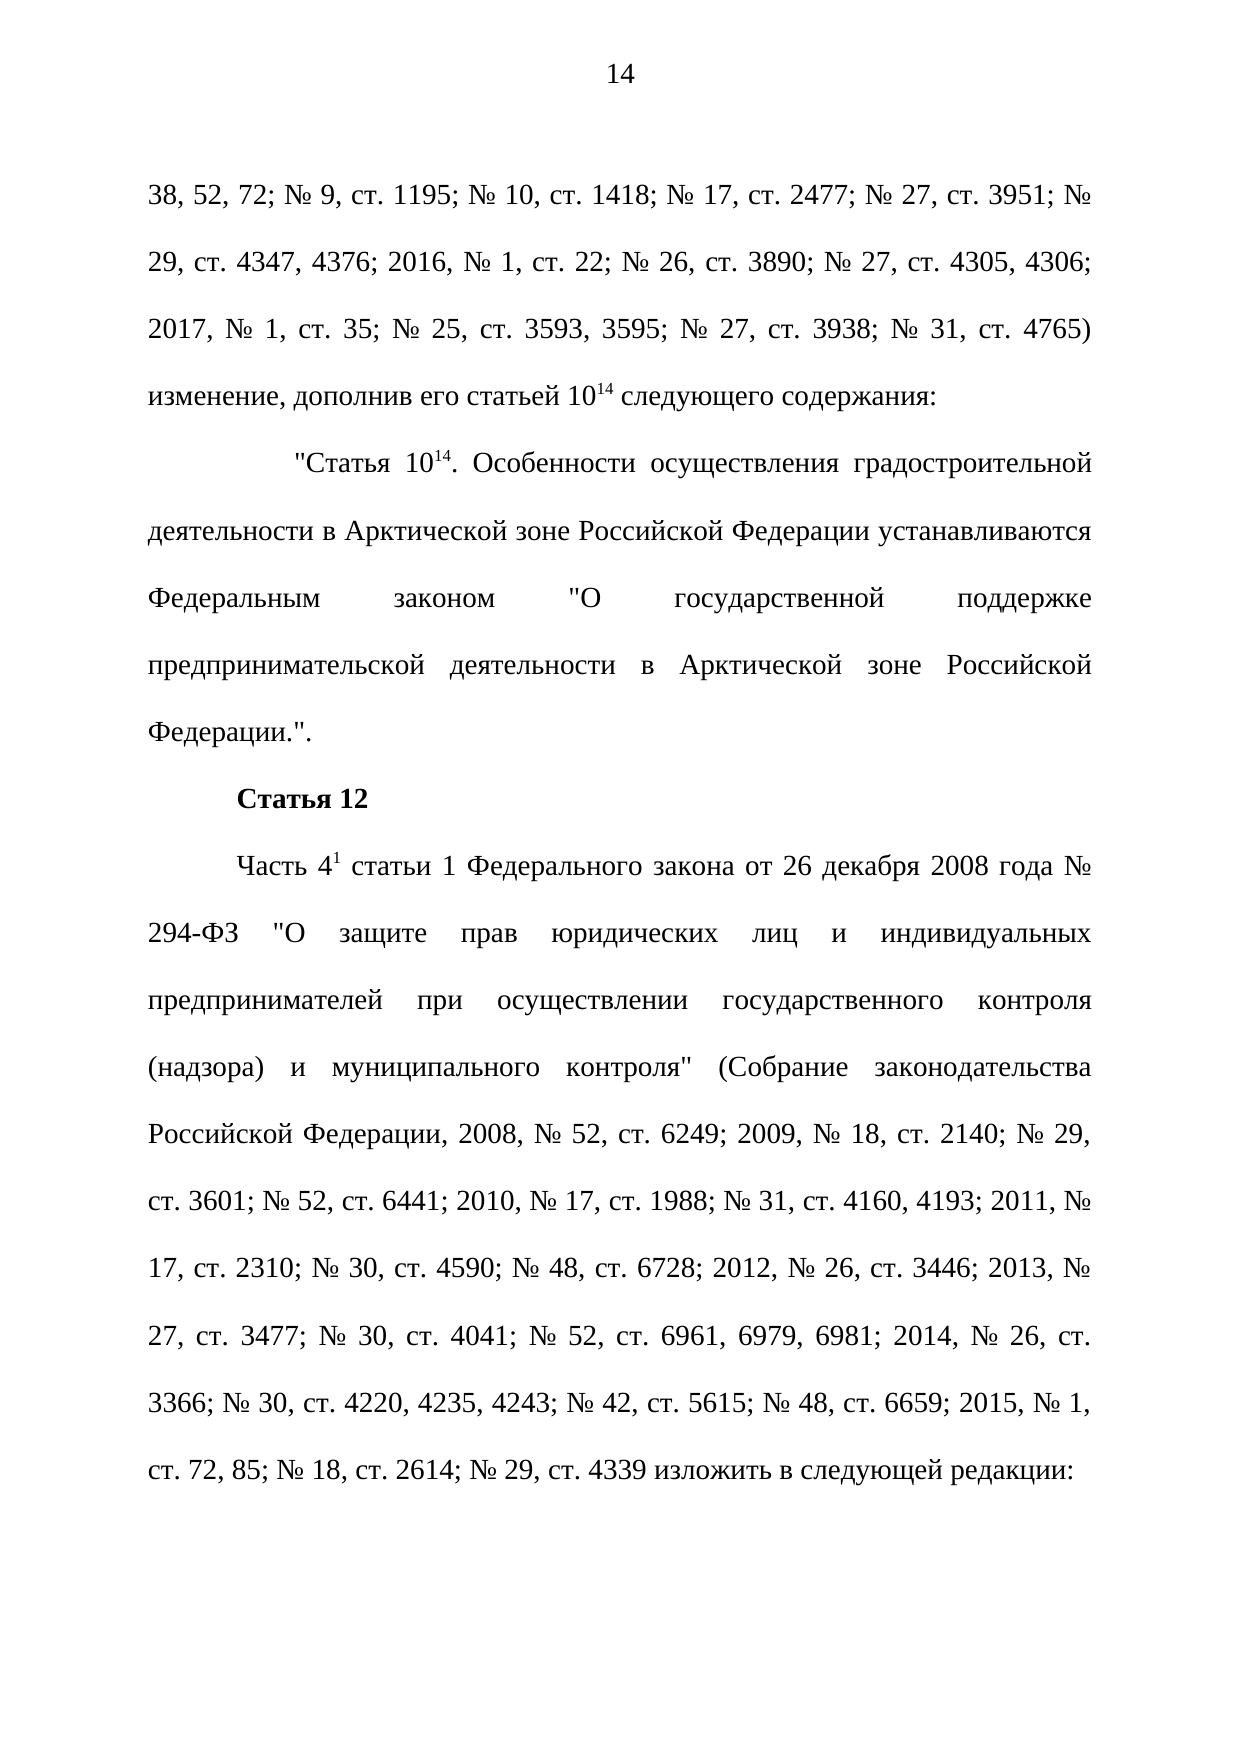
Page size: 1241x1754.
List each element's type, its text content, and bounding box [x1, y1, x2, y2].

text Часть 41 статьи 1 Федерального закона от 26 декабря 2008 года № 294-ФЗ "О защите прав юридических лиц и индивидуальных предпринимателей при осуществлении государственного контроля (надзора) и муниципального контроля" (Собрание законодательства Российской Федерации, 2008, № 52, ст. 6249; 2009, № 18, ст. 2140; № 29, ст. 3601; № 52, ст. 6441; 2010, № 17, ст. 1988; № 31, ст. 4160, 4193; 2011, № 17, ст. 2310; № 30, ст. 4590; № 48, ст. 6728; 2012, № 26, ст. 3446; 2013, № 27, ст. 3477; № 30, ст. 4041; № 52, ст. 6961, 6979, 6981; 2014, № 26, ст. 3366; № 30, ст. 4220, 4235, 4243; № 42, ст. 5615; № 48, ст. 6659; 2015, № 1, ст. 72, 85; № 18, ст. 2614; № 29, ст. 4339 изложить в следующей редакции: [148, 848, 1092, 1485]
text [148, 177, 1092, 412]
text Статья 12 [148, 781, 1092, 814]
text "Статья 1014. Особенности осуществления градостроительной деятельности в Арктической зоне Российской Федерации устанавливаются Федеральным законом "О государственной поддержке предпринимательской деятельности в Арктической зоне Российской Федерации.". [148, 446, 1092, 747]
